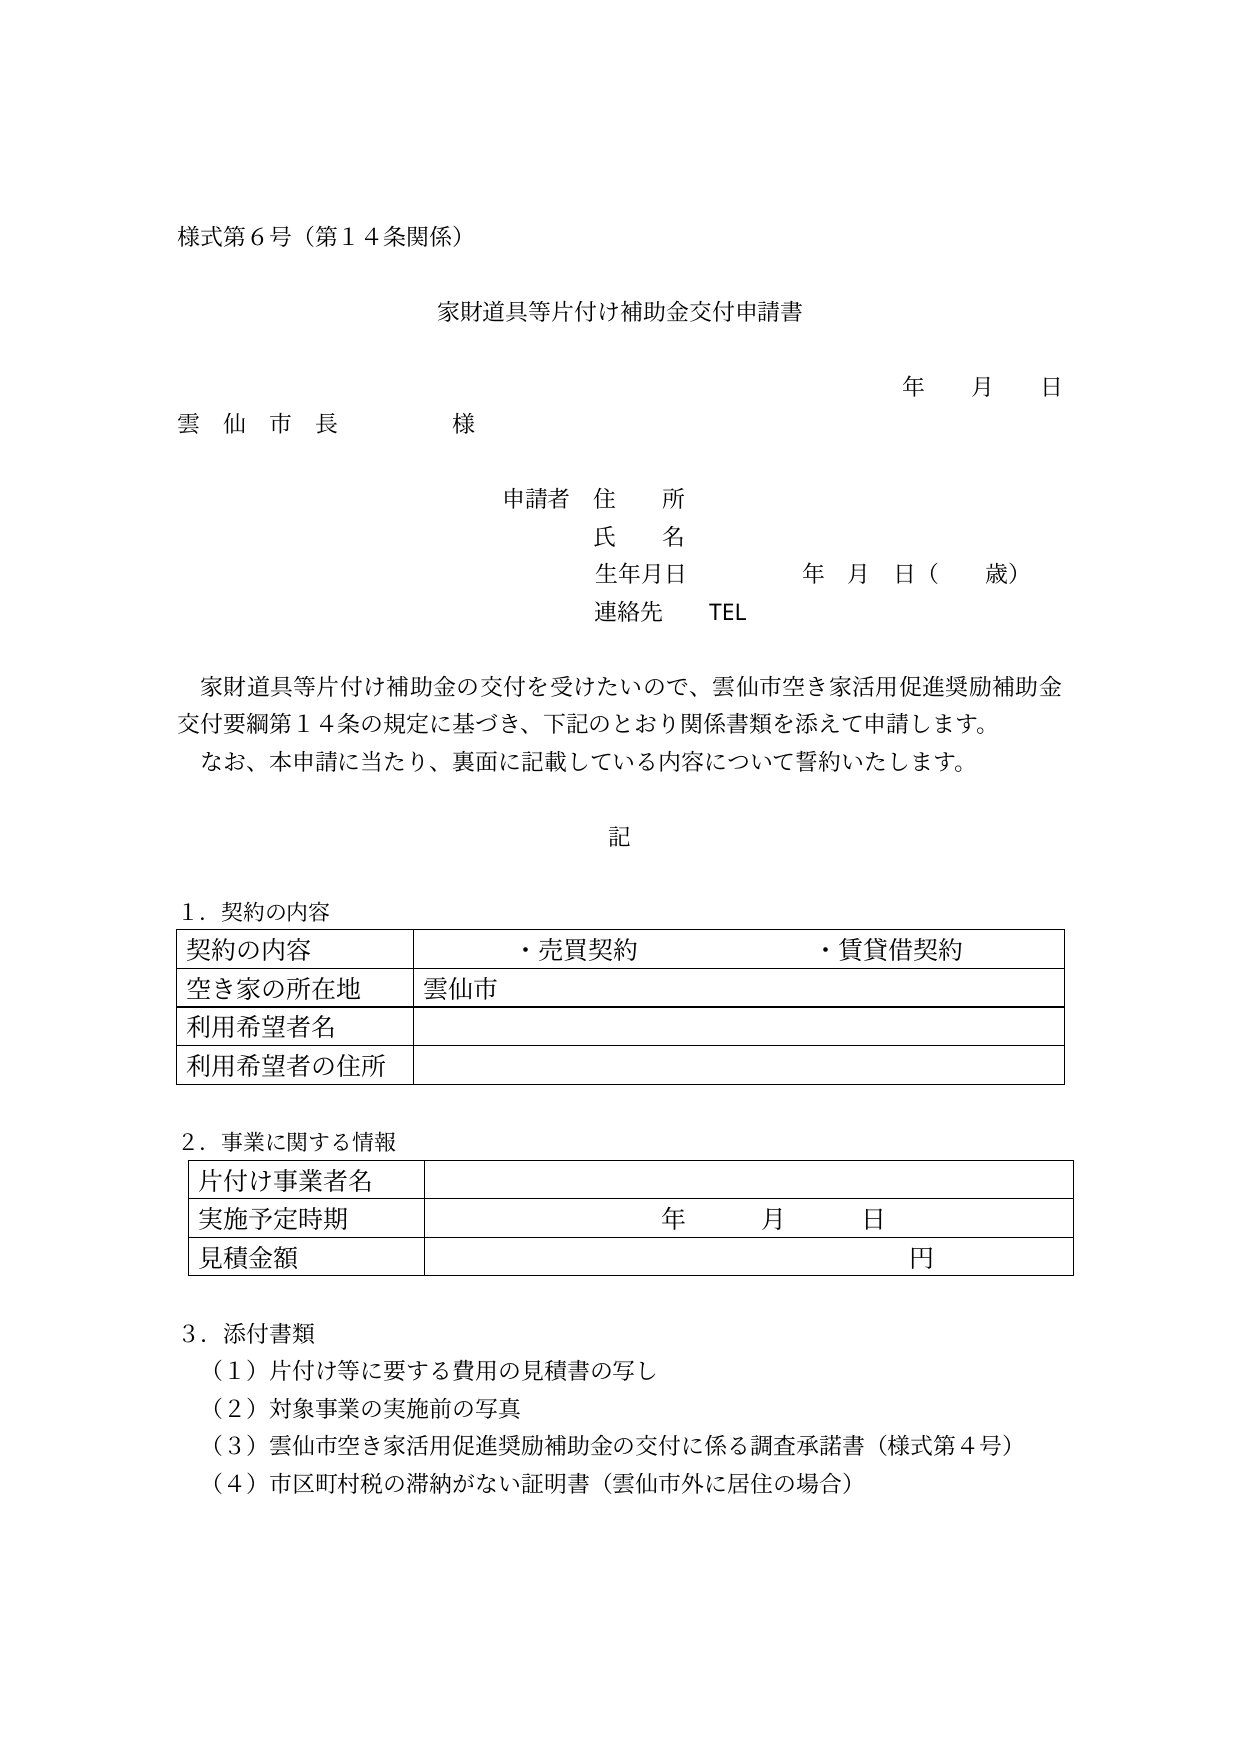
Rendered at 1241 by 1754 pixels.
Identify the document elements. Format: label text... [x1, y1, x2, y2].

text 年 月 日 [177, 367, 1063, 404]
text （４）市区町村税の滞納がない証明書（雲仙市外に居住の場合） [177, 1464, 1063, 1501]
table_cell [414, 1008, 1064, 1045]
text （１）片付け等に要する費用の見積書の写し [177, 1351, 1063, 1389]
table_cell 利用希望者名 [177, 1008, 413, 1045]
text 連絡先 TEL [177, 592, 1063, 629]
text 様式第６号（第１４条関係） [177, 217, 1063, 254]
text なお、本申請に当たり、裏面に記載している内容について誓約いたします。 [177, 742, 1063, 779]
text 申請者 住 所 [177, 479, 1063, 517]
text 雲 仙 市 長 様 [177, 404, 1063, 442]
table_cell 実施予定時期 [189, 1199, 424, 1237]
table_cell 年 月 日 [425, 1199, 1073, 1237]
table_cell 利用希望者の住所 [177, 1046, 413, 1083]
text 氏 名 [177, 517, 1063, 554]
text （２）対象事業の実施前の写真 [177, 1389, 1063, 1426]
text １．契約の内容 [177, 892, 1063, 929]
table_cell 円 [425, 1238, 1073, 1275]
text （３）雲仙市空き家活用促進奨励補助金の交付に係る調査承諾書（様式第４号） [177, 1426, 1063, 1464]
table_cell 見積金額 [189, 1238, 424, 1275]
table_header [425, 1161, 1073, 1198]
text 生年月日 年 月 日（ 歳） [177, 554, 1063, 592]
text 家財道具等片付け補助金交付申請書 [177, 292, 1063, 329]
table_cell 雲仙市 [414, 969, 1064, 1006]
text ３．添付書類 [177, 1314, 1063, 1351]
text ２．事業に関する情報 [177, 1122, 1063, 1159]
table_header 契約の内容 [177, 930, 413, 968]
table_header ・売買契約 ・賃貸借契約 [414, 930, 1064, 968]
table_cell [414, 1046, 1064, 1083]
table_cell 空き家の所在地 [177, 969, 413, 1006]
table_header 片付け事業者名 [189, 1161, 424, 1198]
text 記 [177, 817, 1063, 854]
text 家財道具等片付け補助金の交付を受けたいので、雲仙市空き家活用促進奨励補助金交付要綱第１４条の規定に基づき、下記のとおり関係書類を添えて申請します。 [177, 667, 1063, 742]
